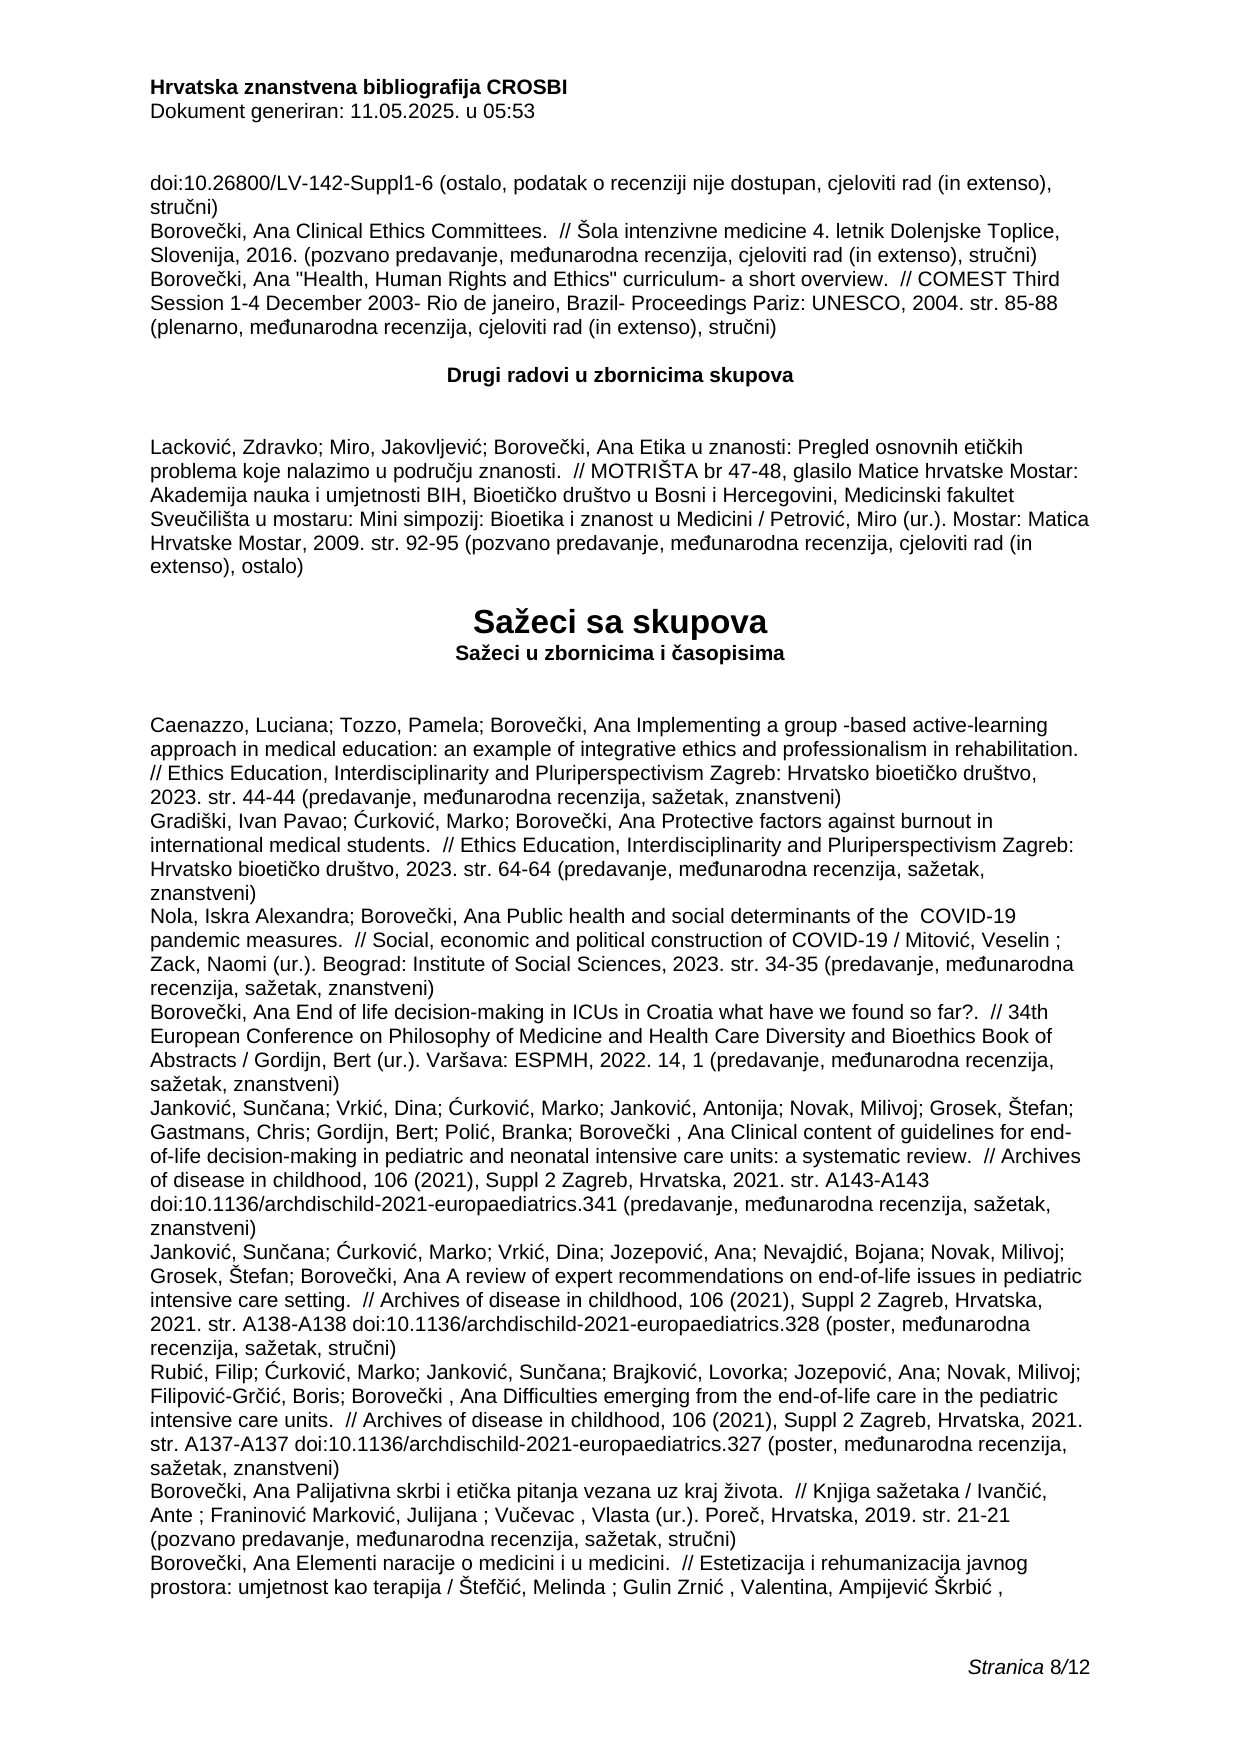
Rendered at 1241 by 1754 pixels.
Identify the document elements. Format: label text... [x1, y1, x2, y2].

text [150, 171, 1090, 219]
text Gradiški, Ivan Pavao; Ćurković, Marko; Borovečki, Ana [150, 808, 1090, 904]
text Janković, Sunčana; Vrkić, Dina; Ćurković, Marko; Janković, Antonija; Novak, Milivoj; Grosek, Štefan; Gastmans, Chris; Gordijn, Bert; Polić, Branka; Borovečki , Ana [150, 1096, 1090, 1240]
text Borovečki, Ana [150, 219, 1090, 267]
text Caenazzo, Luciana; Tozzo, Pamela; Borovečki, Ana [150, 713, 1090, 808]
text Janković, Sunčana; Ćurković, Marko; Vrkić, Dina; Jozepović, Ana; Nevajdić, Bojana; Novak, Milivoj; Grosek, Štefan; Borovečki, Ana [150, 1240, 1090, 1359]
text Borovečki, Ana [150, 267, 1090, 339]
text Borovečki, Ana [150, 1479, 1090, 1551]
subtitle Sažeci sa skupova [150, 602, 1090, 641]
text Rubić, Filip; Ćurković, Marko; Janković, Sunčana; Brajković, Lovorka; Jozepović, Ana; Novak, Milivoj; Filipović-Grčić, Boris; Borovečki , Ana [150, 1359, 1090, 1479]
text Lacković, Zdravko; Miro, Jakovljević; Borovečki, Ana [150, 434, 1090, 578]
text Nola, Iskra Alexandra; Borovečki, Ana [150, 904, 1090, 1000]
text Borovečki, Ana [150, 1000, 1090, 1096]
text Borovečki, Ana [150, 1551, 1090, 1599]
subtitle Sažeci u zbornicima i časopisima [150, 641, 1090, 665]
subtitle Drugi radovi u zbornicima skupova [150, 363, 1090, 387]
